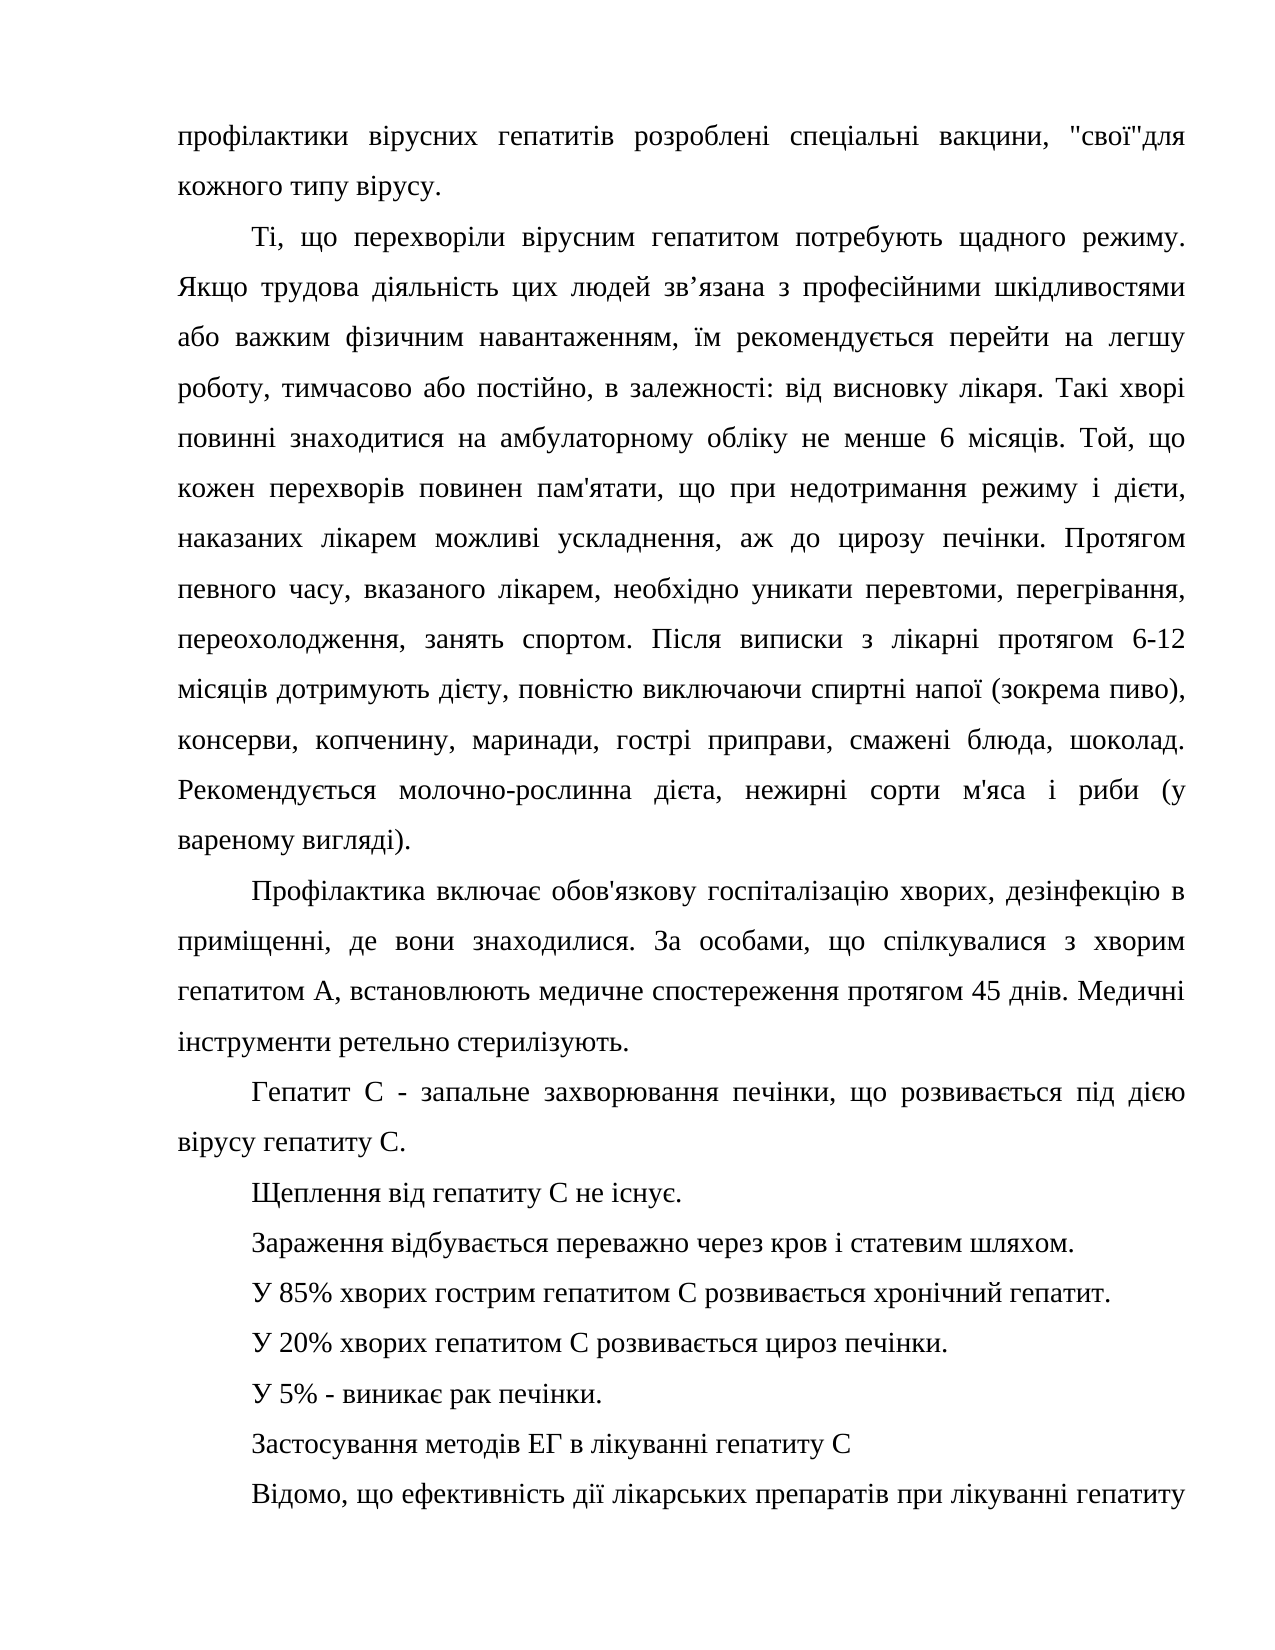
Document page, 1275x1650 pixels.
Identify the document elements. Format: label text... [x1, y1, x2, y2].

text У 5% - виникає рак печінки. [177, 1376, 1186, 1409]
text Гепатит С - запальне захворювання печінки, що розвивається під дією вірусу гепатиту С. [177, 1074, 1186, 1158]
text У 85% хворих гострим гепатитом С розвивається хронічний гепатит. [177, 1275, 1186, 1309]
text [177, 1477, 1186, 1510]
text Зараження відбувається переважно через кров і статевим шляхом. [177, 1225, 1186, 1258]
text Щеплення від гепатиту С не існує. [177, 1175, 1186, 1208]
text У 20% хворих гепатитом С розвивається цироз печінки. [177, 1326, 1186, 1359]
text Застосування методів ЕГ в лікуванні гепатиту С [177, 1426, 1186, 1460]
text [177, 118, 1186, 202]
text Ті, що перехворіли вірусним гепатитом потребують щадного режиму. Якщо трудова діяльність цих людей зв’язана з професійними шкідливостями або важким фізичним навантаженням, їм рекомендується перейти на легшу роботу, тимчасово або постійно, в залежності: від висновку лікаря. Такі хворі повинні знаходитися на амбулаторному обліку не менше 6 місяців. Той, що кожен перехворів повинен пам'ятати, що при недотримання режиму і дієти, наказаних лікарем можливі ускладнення, аж до цирозу печінки. Протягом певного часу, вказаного лікарем, необхідно уникати перевтоми, перегрівання, переохолодження, занять спортом. Після виписки з лікарні протягом 6-12 місяців дотримують дієту, повністю виключаючи спиртні напої (зокрема пиво), консерви, копченину, маринади, гострі приправи, смажені блюда, шоколад. Рекомендується молочно-рослинна дієта, нежирні сорти м'яса і риби (у вареному вигляді). [177, 219, 1186, 856]
text Профілактика включає обов'язкову госпіталізацію хворих, дезінфекцію в приміщенні, де вони знаходилися. За особами, що спілкувалися з хворим гепатитом А, встановлюють медичне спостереження протягом 45 днів. Медичні інструменти ретельно стерилізують. [177, 873, 1186, 1057]
